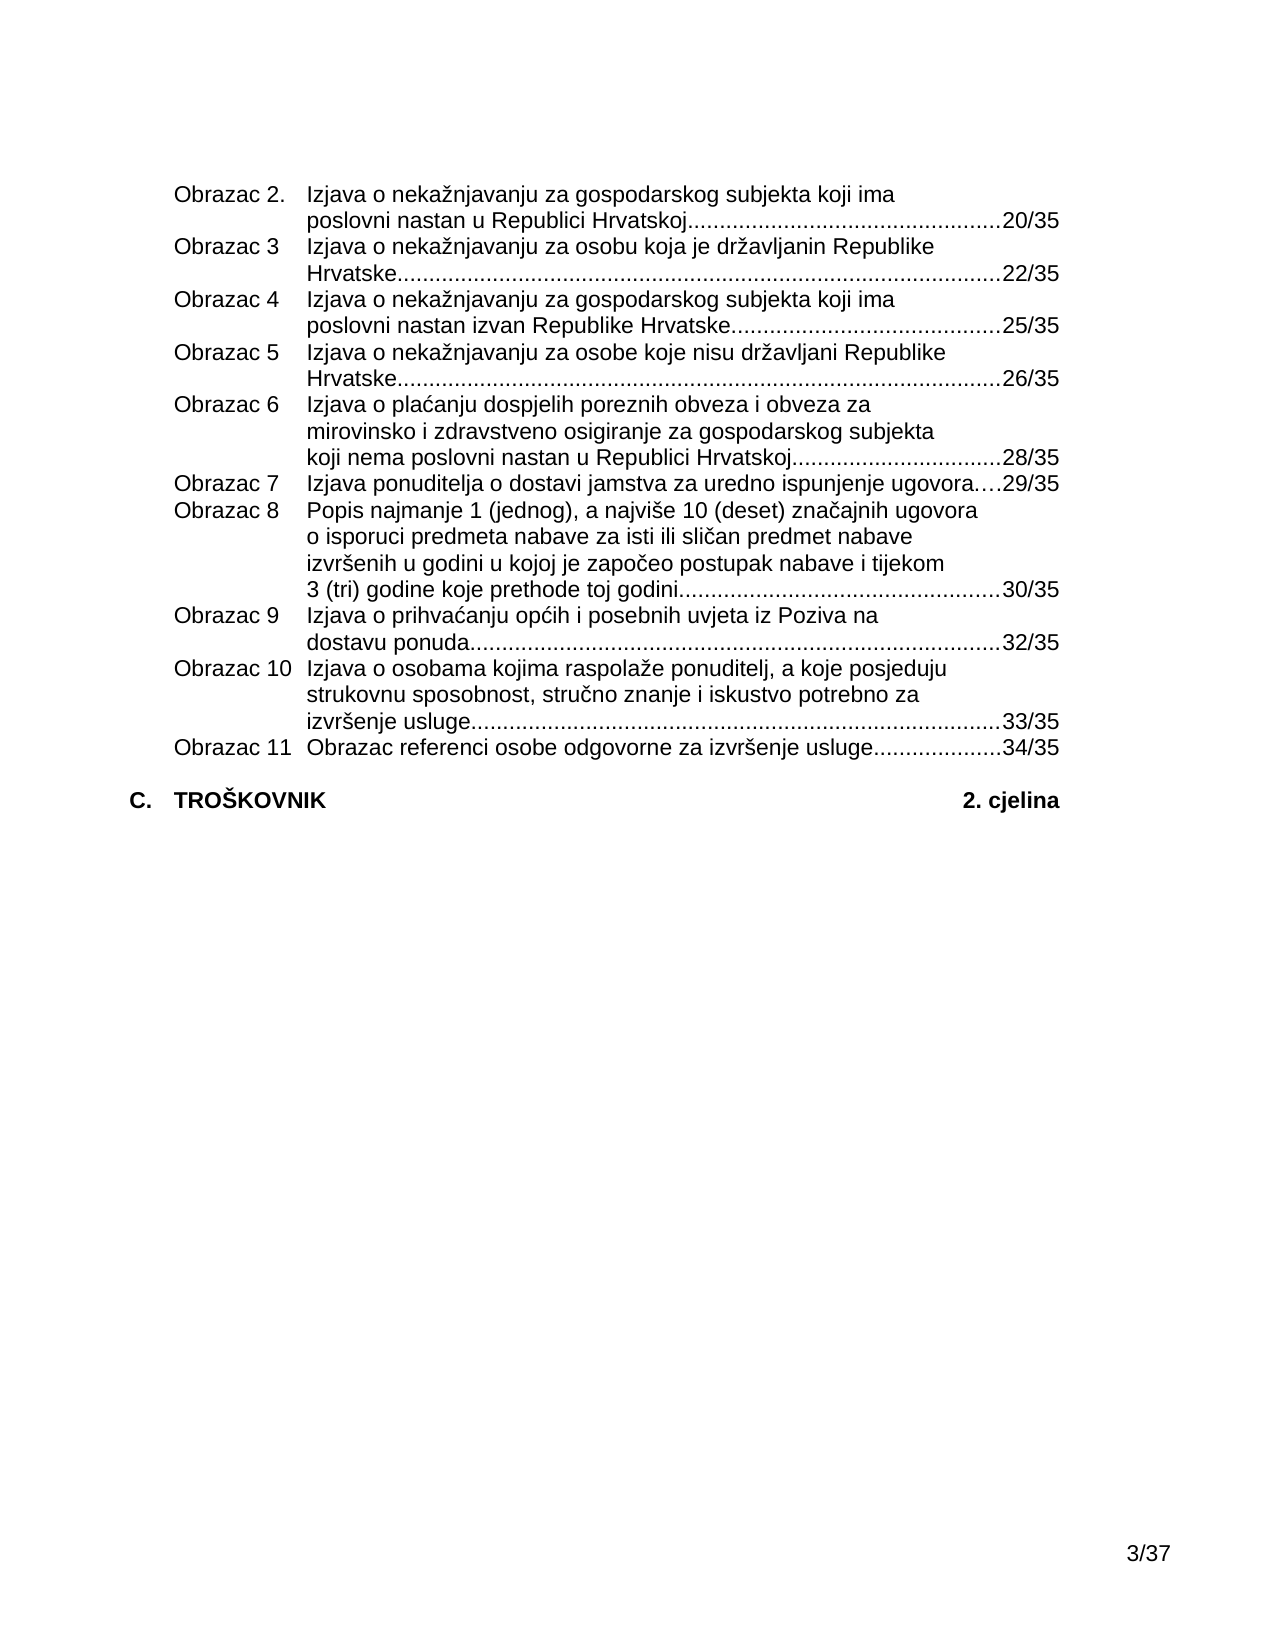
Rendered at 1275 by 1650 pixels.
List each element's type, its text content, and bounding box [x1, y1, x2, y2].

text Obrazac 6 Izjava o plaćanju dospjelih poreznih obveza i obveza za [173, 391, 1166, 418]
text Obrazac 10 Izjava o osobama kojima raspolaže ponuditelj, a koje posjeduju [173, 655, 1166, 681]
text Obrazac 2. Izjava o nekažnjavanju za gospodarskog subjekta koji ima [173, 181, 1166, 207]
text Obrazac 11 Obrazac referenci osobe odgovorne za izvršenje usluge 34/35 [173, 734, 1166, 760]
text Hrvatske 26/35 [173, 365, 1166, 391]
text Obrazac 7 Izjava ponuditelja o dostavi jamstva za uredno ispunjenje ugovora 29/35 [173, 470, 1166, 497]
text dostavu ponuda 32/35 [173, 628, 1166, 655]
text C. TROŠKOVNIK 2. cjelina [129, 787, 1166, 813]
text izvršenje usluge 33/35 [173, 708, 1166, 734]
text koji nema poslovni nastan u Republici Hrvatskoj 28/35 [173, 444, 1166, 470]
text izvršenih u godini u kojoj je započeo postupak nabave i tijekom [173, 549, 1166, 576]
text 3 (tri) godine koje prethode toj godini 30/35 [173, 576, 1166, 602]
text Hrvatske 22/35 [173, 259, 1166, 286]
text Obrazac 3 Izjava o nekažnjavanju za osobu koja je državljanin Republike [173, 233, 1166, 259]
text Obrazac 9 Izjava o prihvaćanju općih i posebnih uvjeta iz Poziva na [173, 602, 1166, 628]
text Obrazac 5 Izjava o nekažnjavanju za osobe koje nisu državljani Republike [173, 339, 1166, 365]
text Obrazac 4 Izjava o nekažnjavanju za gospodarskog subjekta koji ima [173, 286, 1166, 312]
text mirovinsko i zdravstveno osigiranje za gospodarskog subjekta [173, 418, 1166, 444]
text o isporuci predmeta nabave za isti ili sličan predmet nabave [173, 523, 1166, 549]
text Obrazac 8 Popis najmanje 1 (jednog), a najviše 10 (deset) značajnih ugovora [173, 497, 1166, 523]
text poslovni nastan izvan Republike Hrvatske 25/35 [173, 312, 1166, 339]
text strukovnu sposobnost, stručno znanje i iskustvo potrebno za [173, 681, 1166, 708]
text poslovni nastan u Republici Hrvatskoj 20/35 [173, 207, 1166, 233]
